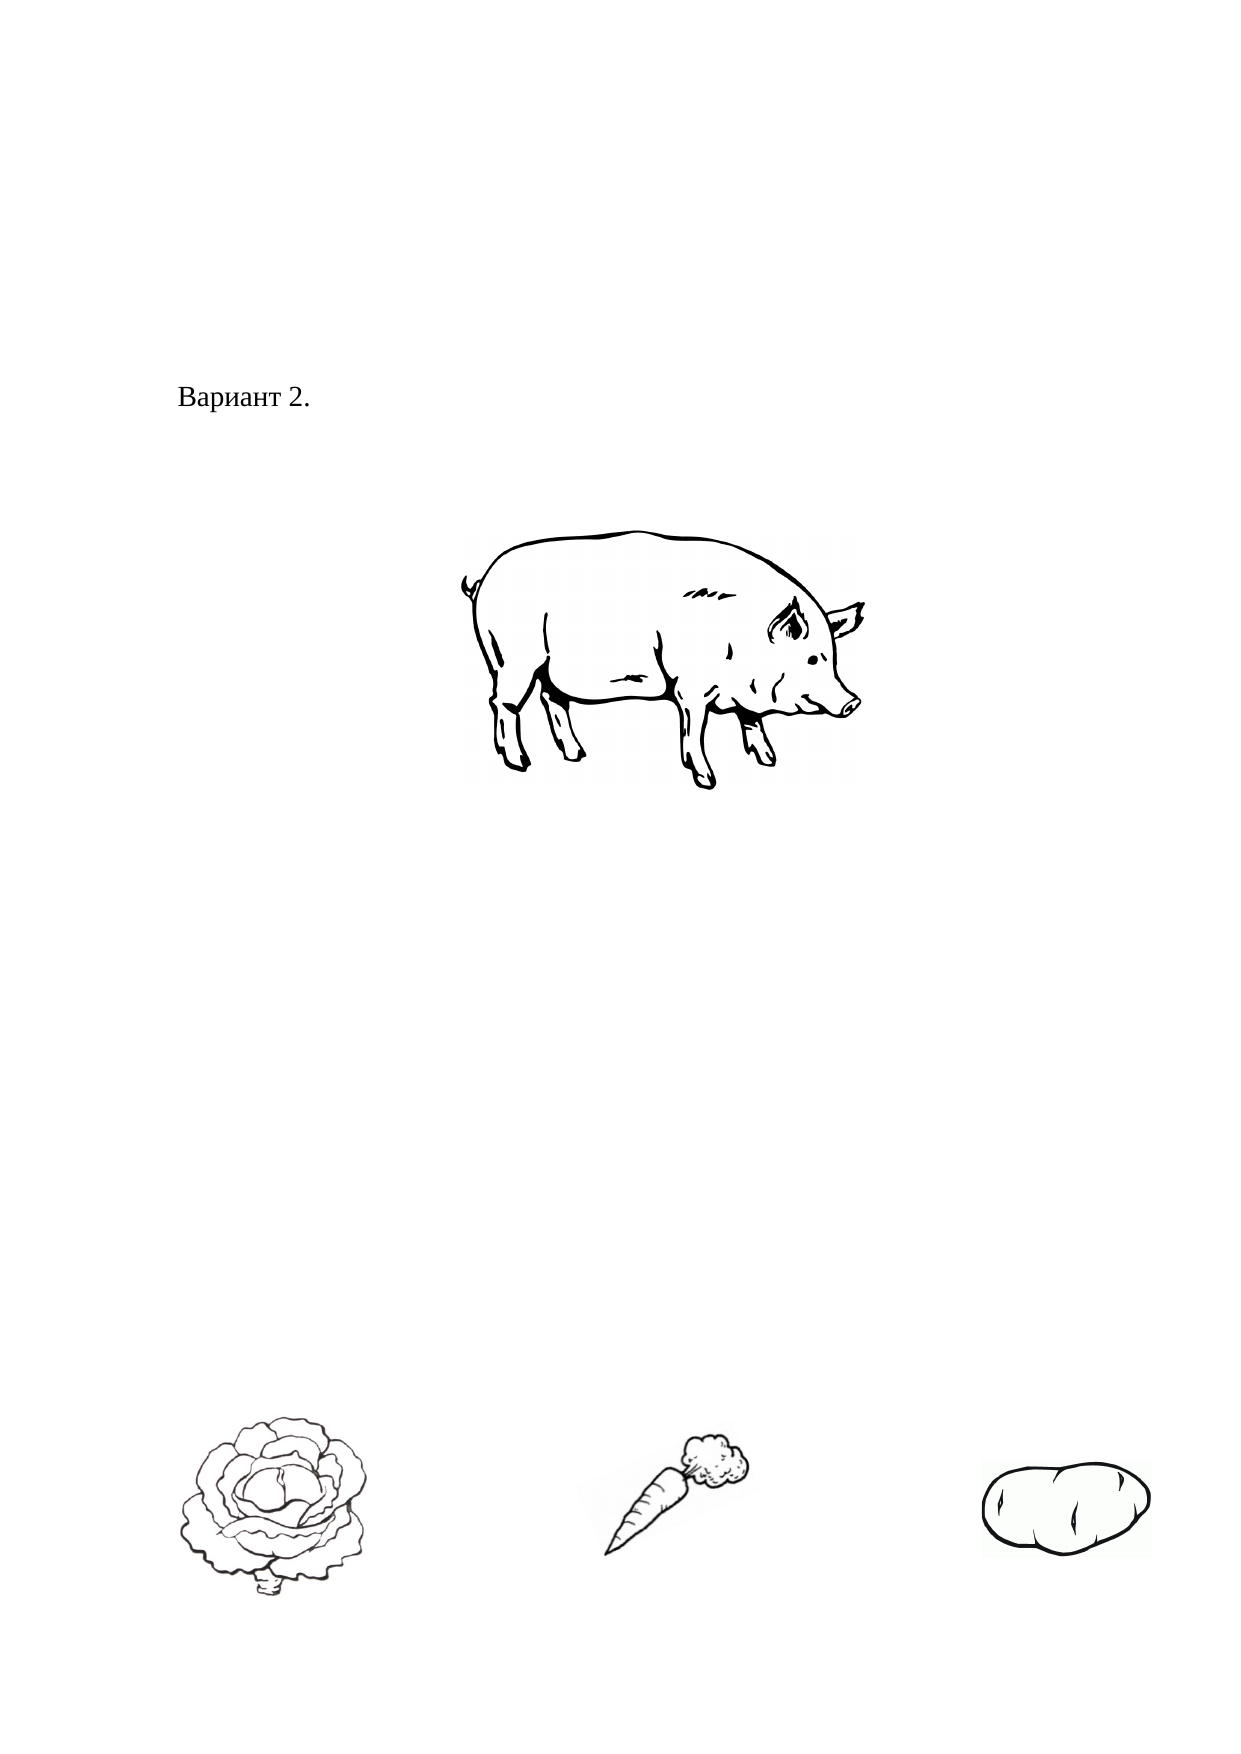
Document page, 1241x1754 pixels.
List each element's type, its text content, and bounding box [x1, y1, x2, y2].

picture [177, 1414, 369, 1599]
picture [575, 1420, 760, 1556]
table_cell [166, 1072, 500, 1627]
table_cell [833, 1072, 1163, 1627]
picture [460, 523, 869, 793]
table_header [166, 431, 1163, 1072]
text Вариант 2. [177, 379, 1152, 413]
picture [981, 1460, 1152, 1557]
table_cell [500, 1072, 833, 1627]
